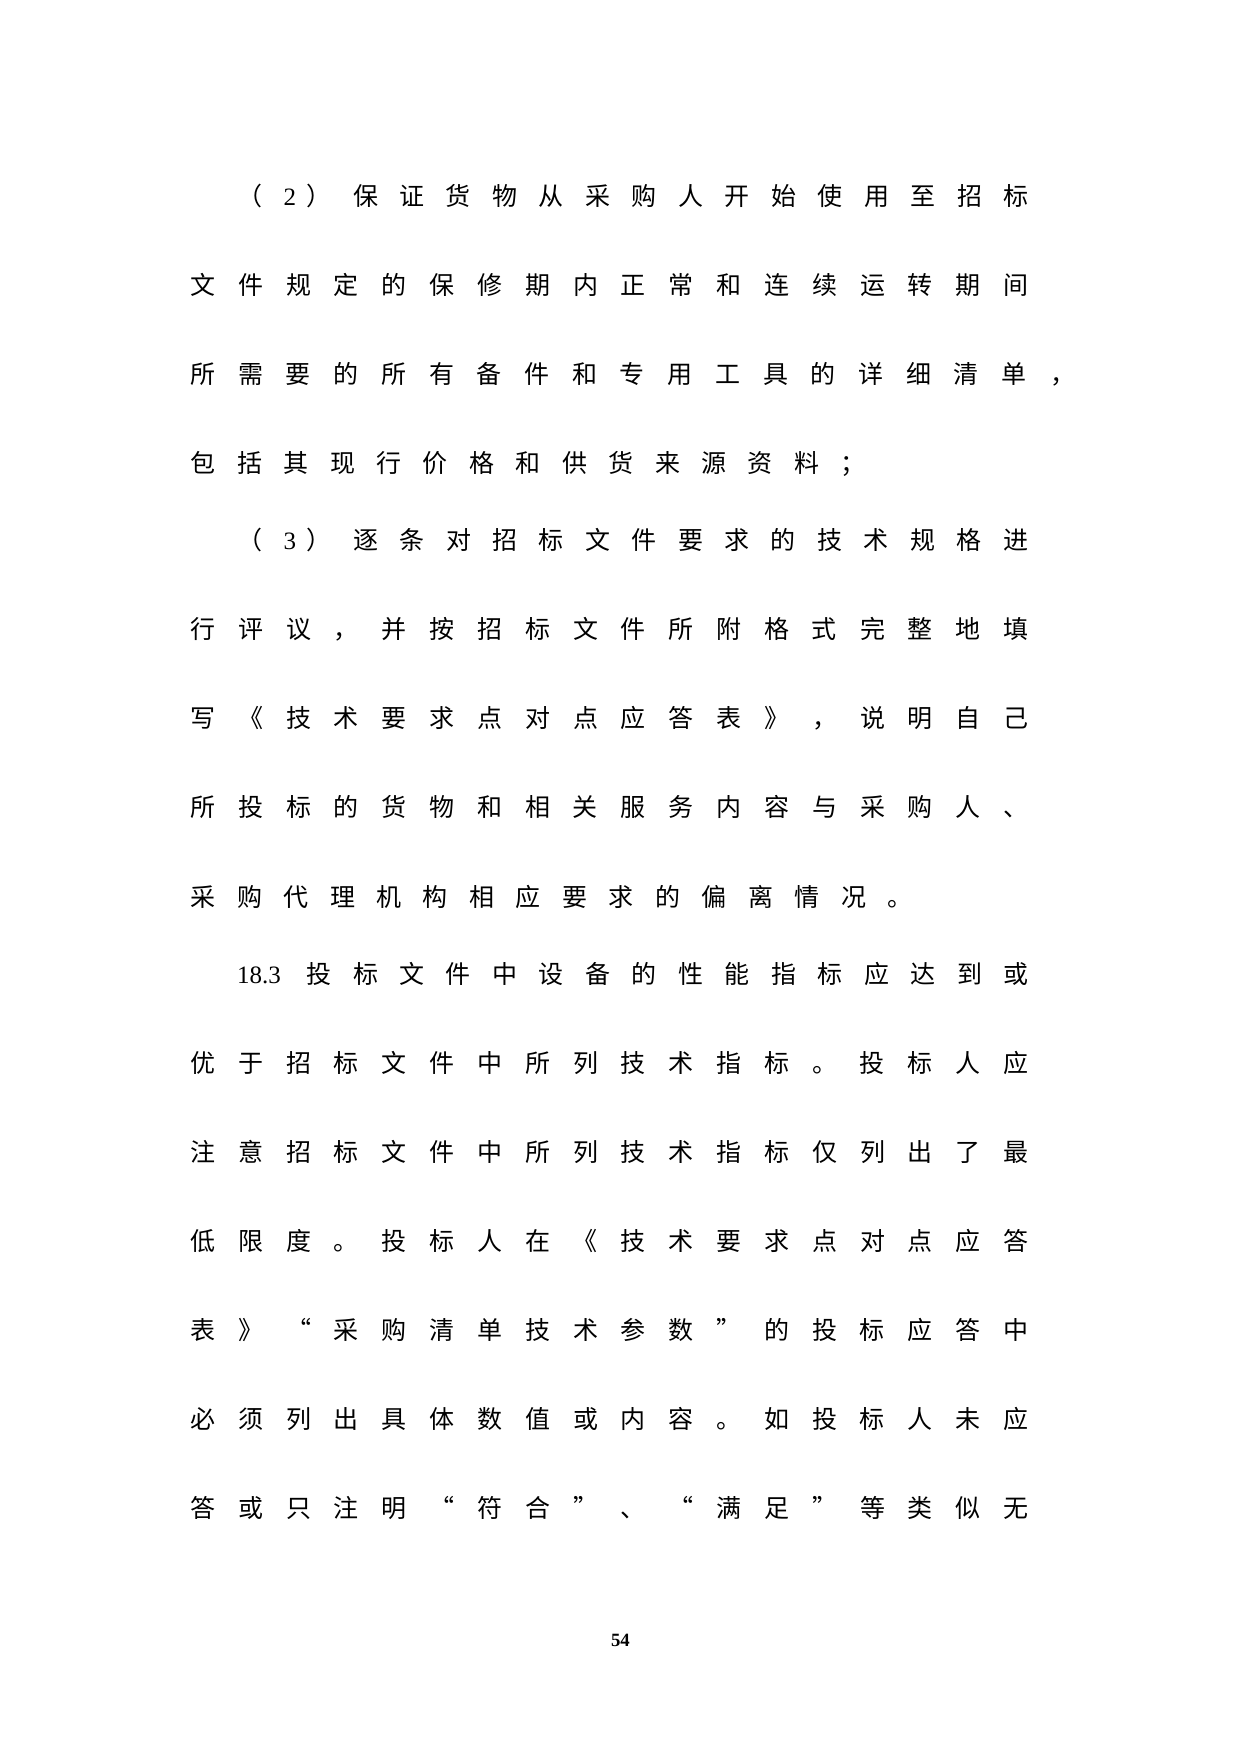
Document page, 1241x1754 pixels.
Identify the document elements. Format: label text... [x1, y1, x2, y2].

text （2）保证货物从采购人开始使用至招标文件规定的保修期内正常和连续运转期间所需要的所有备件和专用工具的详细清单，包括其现行价格和供货来源资料； [190, 164, 1050, 491]
text （3）逐条对招标文件要求的技术规格进行评议，并按招标文件所附格式完整地填写《技术要求点对点应答表》，说明自己所投标的货物和相关服务内容与采购人、采购代理机构相应要求的偏离情况。 [190, 509, 1050, 925]
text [190, 943, 1050, 1537]
